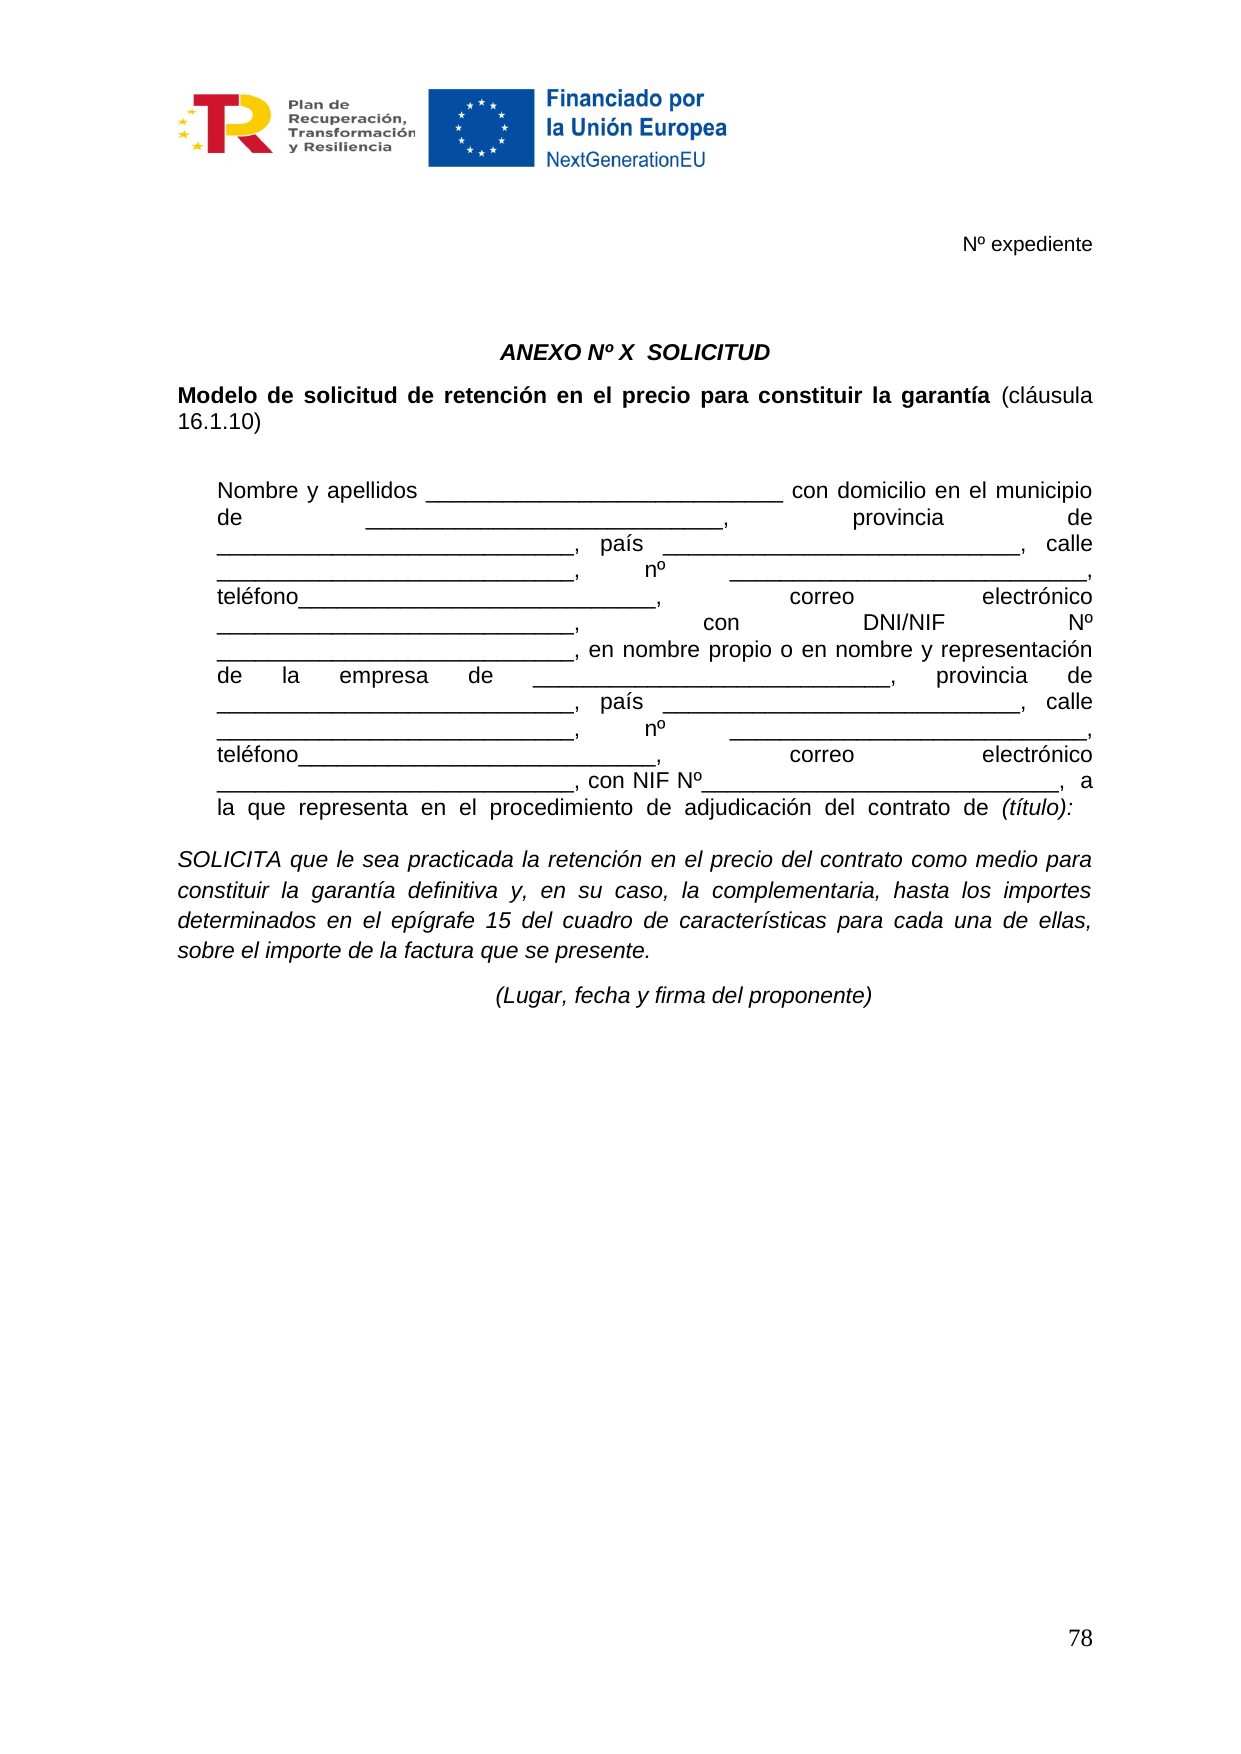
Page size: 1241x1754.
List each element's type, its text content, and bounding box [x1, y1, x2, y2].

text (Lugar, fecha y firma del proponente) [495, 982, 1093, 1008]
text Nombre y apellidos ____________________________ con domicilio en el municipio de ____________________________, provincia de ____________________________, país ____________________________, calle ____________________________, nº ____________________________, teléfono____________________________, correo electrónico ____________________________, con DNI/NIF Nº ____________________________, en nombre propio o en nombre y representación de la empresa de ____________________________, provincia de ____________________________, país ____________________________, calle ____________________________, nº ____________________________, teléfono____________________________, correo electrónico ____________________________, con NIF Nº____________________________, a la que representa en el procedimiento de adjudicación del contrato de (título): [217, 477, 1093, 820]
text SOLICITA que le sea practicada la retención en el precio del contrato como medio para constituir la garantía definitiva y, en su caso, la complementaria, hasta los importes determinados en el epígrafe 15 del cuadro de características para cada una de ellas, sobre el importe de la factura que se presente. [177, 846, 1093, 963]
text Modelo de solicitud de retención en el precio para constituir la garantía (cláusula 16.1.10) [177, 382, 1093, 435]
text ANEXO Nº X SOLICITUD [177, 339, 1093, 366]
picture [177, 73, 733, 174]
